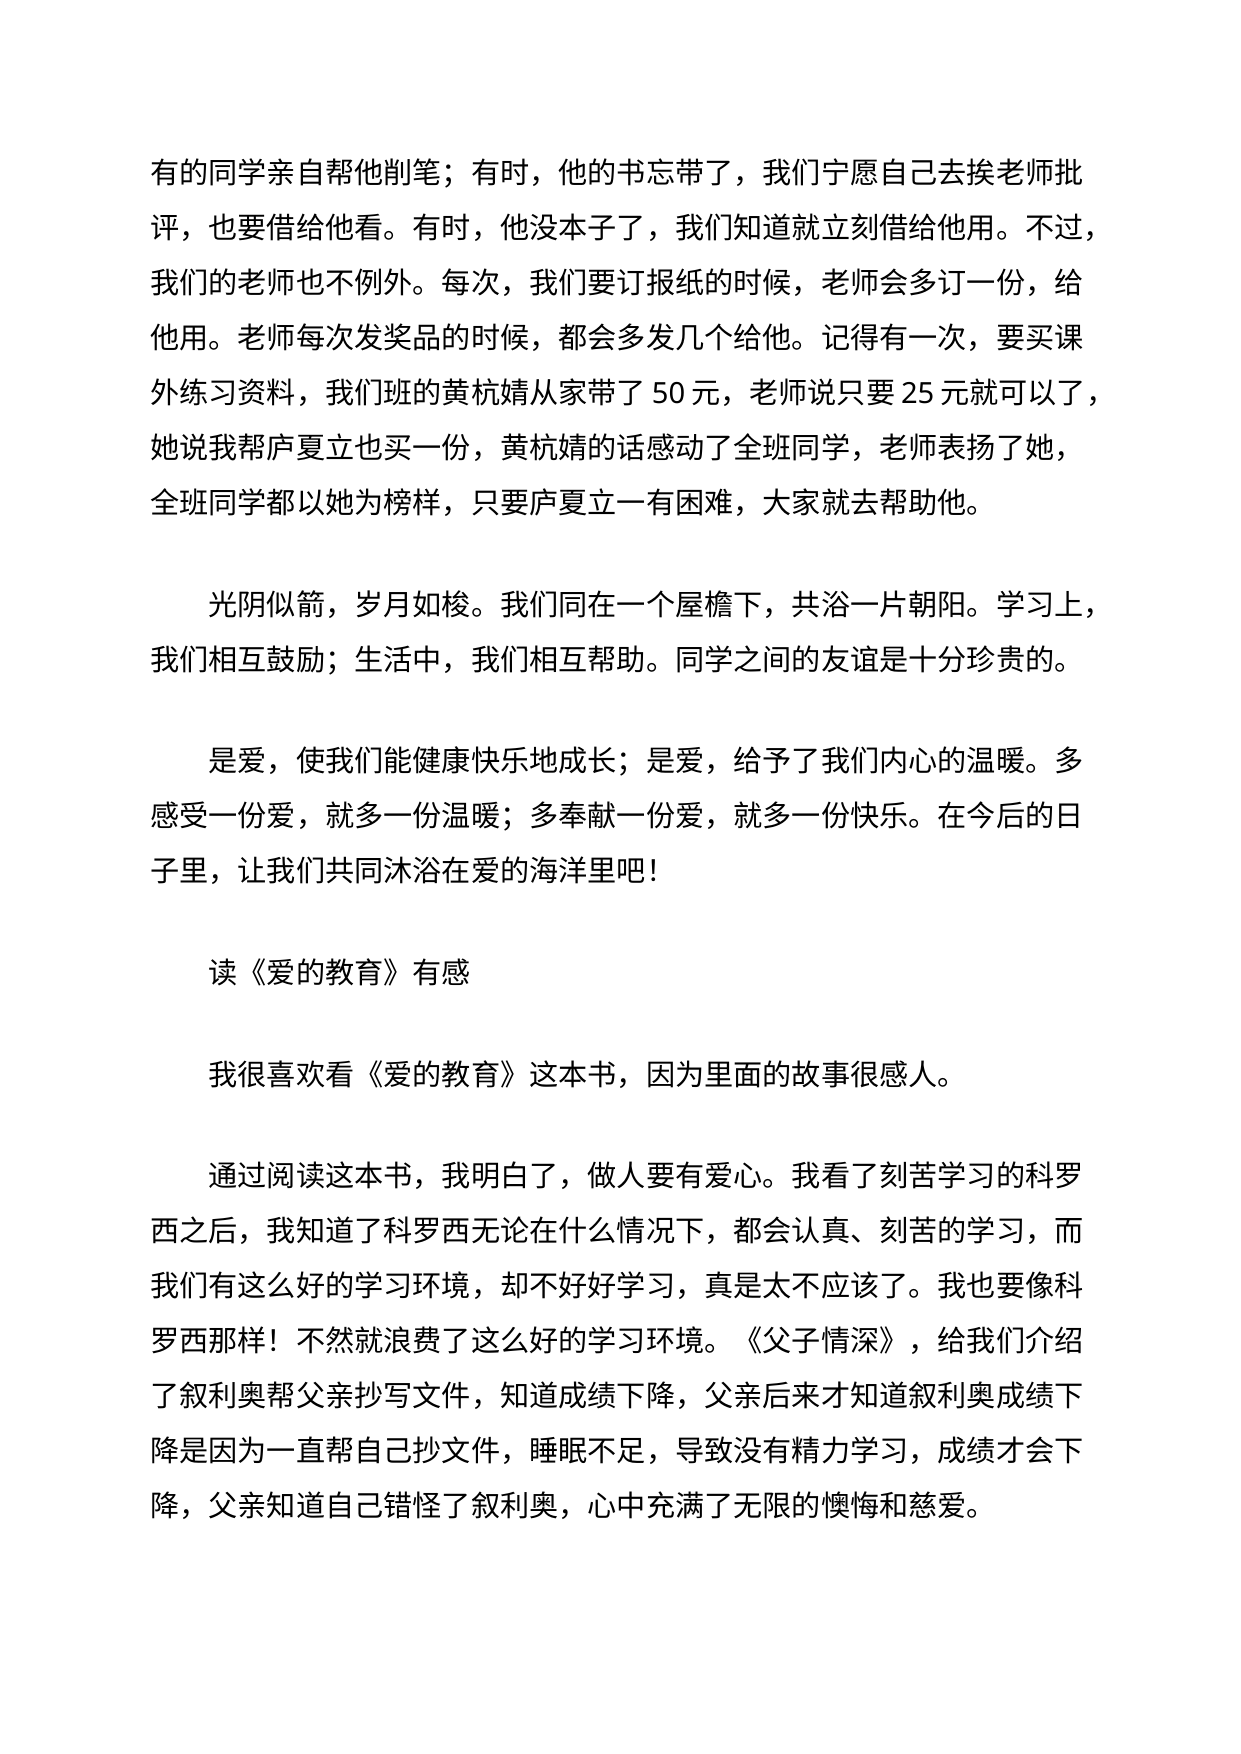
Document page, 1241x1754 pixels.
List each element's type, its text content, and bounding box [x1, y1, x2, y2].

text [150, 150, 1090, 522]
text 是爱，使我们能健康快乐地成长；是爱，给予了我们内心的温暖。多感受一份爱，就多一份温暖；多奉献一份爱，就多一份快乐。在今后的日子里，让我们共同沐浴在爱的海洋里吧！ [150, 738, 1090, 890]
text 我很喜欢看《爱的教育》这本书，因为里面的故事很感人。 [150, 1051, 1090, 1093]
text 读《爱的教育》有感 [150, 949, 1090, 992]
text 光阴似箭，岁月如梭。我们同在一个屋檐下，共浴一片朝阳。学习上，我们相互鼓励；生活中，我们相互帮助。同学之间的友谊是十分珍贵的。 [150, 581, 1090, 678]
text 通过阅读这本书，我明白了，做人要有爱心。我看了刻苦学习的科罗西之后，我知道了科罗西无论在什么情况下，都会认真、刻苦的学习，而我们有这么好的学习环境，却不好好学习，真是太不应该了。我也要像科罗西那样！不然就浪费了这么好的学习环境。《父子情深》，给我们介绍了叙利奥帮父亲抄写文件，知道成绩下降，父亲后来才知道叙利奥成绩下降是因为一直帮自己抄文件，睡眠不足，导致没有精力学习，成绩才会下降，父亲知道自己错怪了叙利奥，心中充满了无限的懊悔和慈爱。 [150, 1153, 1090, 1525]
